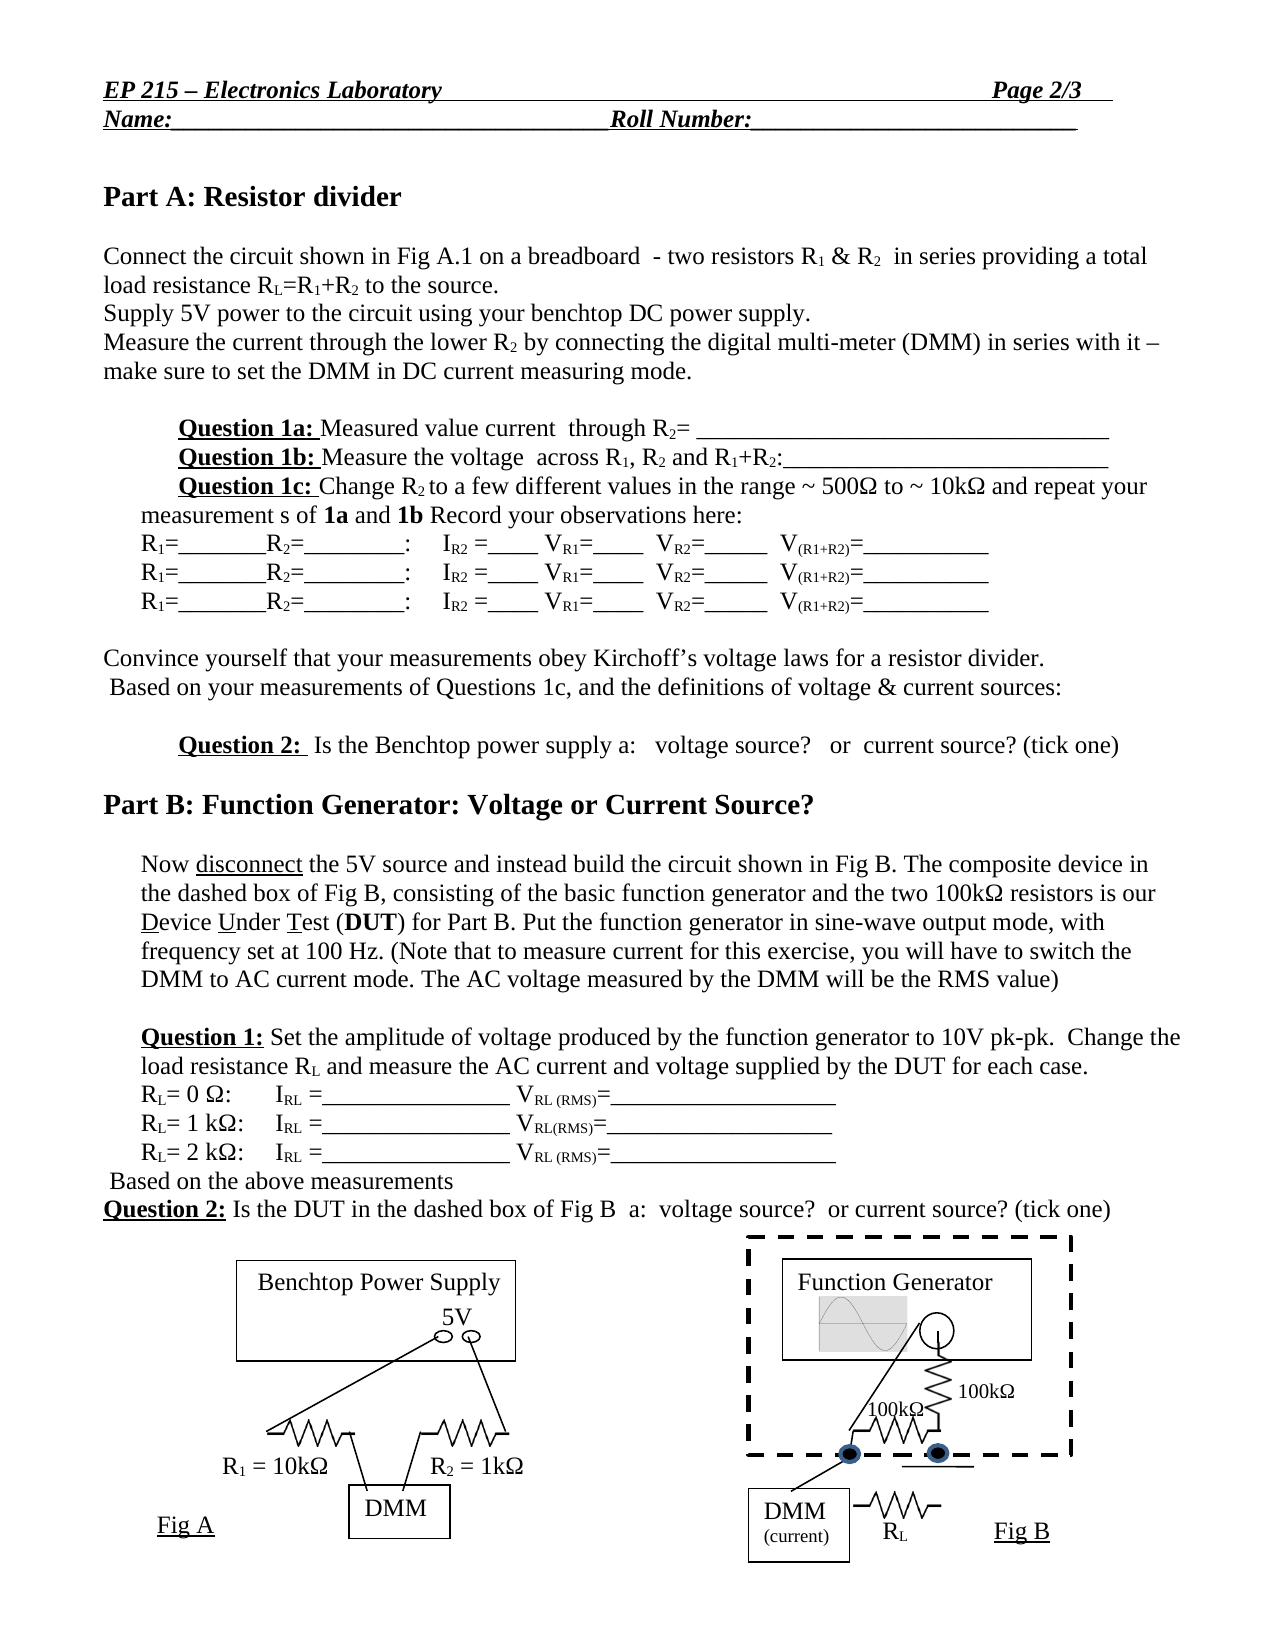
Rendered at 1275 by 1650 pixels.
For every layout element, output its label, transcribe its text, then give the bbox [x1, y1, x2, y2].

text RL= 0 Ω: IRL =_______________ VRL (RMS)=__________________ [141, 1079, 1181, 1108]
text RL= 2 kΩ: IRL =_______________ VRL (RMS)=__________________ [141, 1137, 1181, 1166]
picture [266, 1419, 285, 1430]
picture [420, 1419, 510, 1447]
text Question 1a: Measured value current through R2= _________________________________ [141, 413, 1181, 442]
picture [266, 1419, 356, 1447]
text Question 2: Is the Benchtop power supply a: voltage source? or current source? (tick one) [109, 730, 1181, 758]
text Now disconnect the 5V source and instead build the circuit shown in Fig B. The composite device in the dashed box of Fig B, consisting of the basic function generator and the two 100kΩ resistors is our Device Under Test (DUT) for Part B. Put the function generator in sine-wave output mode, with frequency set at 100 Hz. (Note that to measure current for this exercise, you will have to switch the DMM to AC current mode. The AC voltage measured by the DMM will be the RMS value) [141, 849, 1181, 993]
text Based on the above measurements [109, 1166, 1181, 1194]
text Based on your measurements of Questions 1c, and the definitions of voltage & current sources: [109, 672, 1181, 701]
text Part A: Resistor divider [103, 179, 1171, 212]
text Question 2: Is the DUT in the dashed box of Fig B a: voltage source? or current source? (tick one) [103, 1194, 1181, 1223]
text R1=_______R2=________: IR2 =____ VR1=____ VR2=_____ V(R1+R2)=__________ [141, 586, 1181, 615]
text Convince yourself that your measurements obey Kirchoff’s voltage laws for a resistor divider. [103, 643, 1181, 672]
text Question 1b: Measure the voltage across R1, R2 and R1+R2:__________________________ [141, 442, 1181, 471]
text Connect the circuit shown in Fig A.1 on a breadboard - two resistors R1 & R2 in series providing a total load resistance RL=R1+R2 to the source. [103, 241, 1181, 298]
text Question 1: Set the amplitude of voltage produced by the function generator to 10V pk-pk. Change the load resistance RL and measure the AC current and voltage supplied by the DUT for each case. [141, 1022, 1181, 1079]
text R1=_______R2=________: IR2 =____ VR1=____ VR2=_____ V(R1+R2)=__________ [141, 528, 1181, 557]
text Part B: Function Generator: Voltage or Current Source? [103, 787, 1171, 821]
text Supply 5V power to the circuit using your benchtop DC power supply. [103, 298, 1181, 327]
text R1=_______R2=________: IR2 =____ VR1=____ VR2=_____ V(R1+R2)=__________ [141, 557, 1181, 586]
picture [903, 1344, 908, 1352]
text Measure the current through the lower R2 by connecting the digital multi-meter (DMM) in series with it – make sure to set the DMM in DC current measuring mode. [103, 327, 1181, 385]
picture [852, 1491, 942, 1519]
picture [852, 1342, 952, 1444]
text Question 1c: Change R2 to a few different values in the range ~ 500Ω to ~ 10kΩ and repeat your measurement s of 1a and 1b Record your observations here: [141, 471, 1181, 528]
text RL= 1 kΩ: IRL =_______________ VRL(RMS)=__________________ [141, 1108, 1181, 1137]
picture [818, 1296, 908, 1352]
